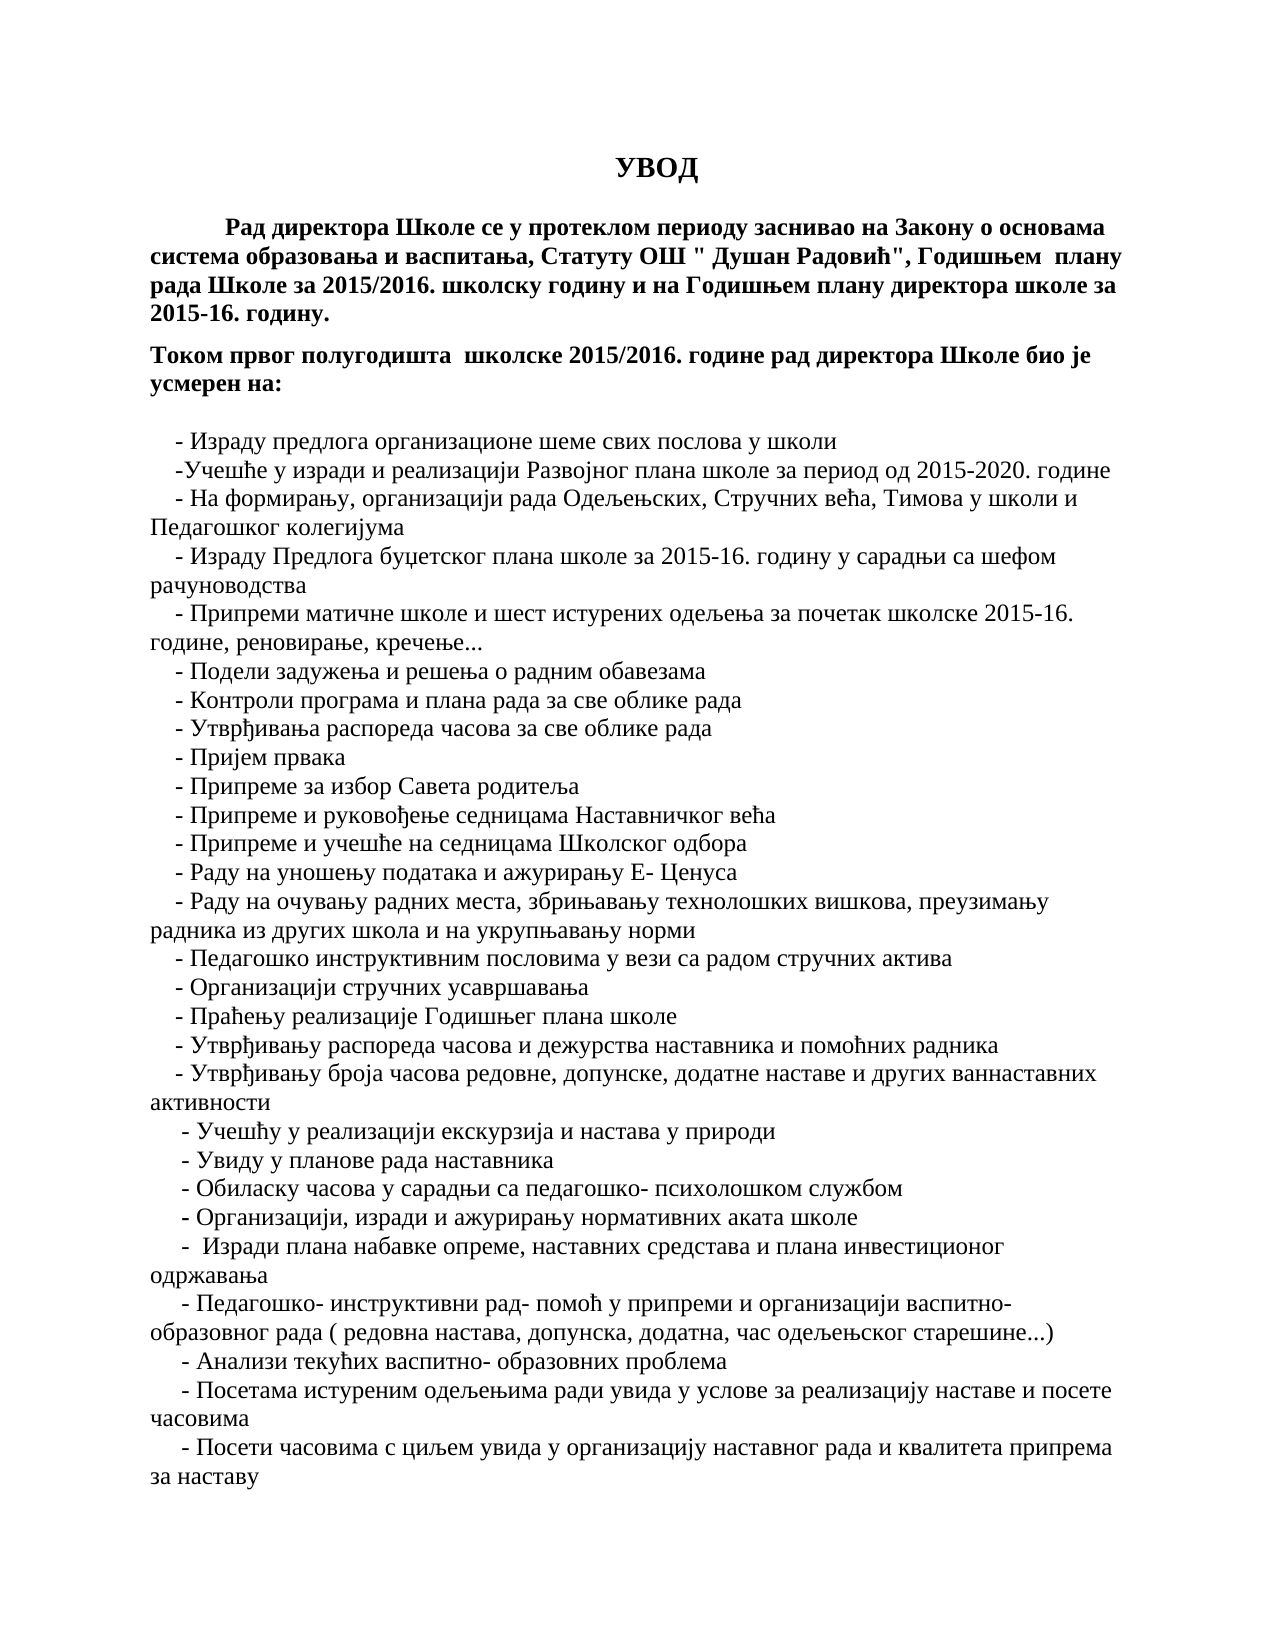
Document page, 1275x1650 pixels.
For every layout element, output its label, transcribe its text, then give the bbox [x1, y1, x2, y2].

text Током првог полугодишта школске 2015/2016. године рад директора Школе био је усмерен на: [150, 340, 1125, 397]
text - Увиду у планове рада наставника [150, 1145, 1125, 1173]
text - Контроли програма и плана рада за све облике рада [150, 685, 1125, 713]
text - Утврђивања распореда часова за све облике рада [150, 713, 1125, 742]
text - Пријем првака [150, 742, 1125, 771]
text - Организацији стручних усавршавања [150, 972, 1125, 1001]
text - Учешћу у реализацији екскурзија и настава у природи [150, 1116, 1125, 1145]
text Рад директора Школе се у протеклом периоду заснивао на Закону о основама система образовања и васпитања, Статуту ОШ " Душан Радовић", Годишњем плану рада Школе за 2015/2016. школску годину и на Годишњем плану директора школе за 2015-16. годину. [150, 212, 1125, 327]
text - Припреме и руковођење седницама Наставничког већа [150, 800, 1125, 828]
text - Припреми матичне школе и шест истурених одељења за почетак школске 2015-16. године, реновирање, кречење... [150, 598, 1125, 656]
text - Обиласку часова у сарадњи са педагошко- психолошком службом [150, 1173, 1125, 1202]
text - Педагошко инструктивним пословима у вези са радом стручних актива [150, 943, 1125, 972]
text - Припреме и учешће на седницама Школског одбора [150, 828, 1125, 857]
text - Праћењу реализације Годишњег плана школе [150, 1001, 1125, 1030]
text УВОД [187, 150, 1125, 183]
text -Учешће у изради и реализацији Развојног плана школе за период од 2015-2020. године [150, 455, 1125, 483]
text - Подели задужења и решења о радним обавезама [150, 656, 1125, 685]
text - Припреме за избор Савета родитеља [150, 771, 1125, 800]
text - Израду Предлога буџетског плана школе за 2015-16. годину у сарадњи са шефом рачуноводства [150, 541, 1125, 598]
text - Посети часовима с циљем увида у организацију наставног рада и квалитета припрема за наставу [150, 1432, 1125, 1490]
text - Организацији, изради и ажурирању нормативних аката школе [150, 1202, 1125, 1231]
text - Израду предлога организационе шеме свих послова у школи [150, 426, 1125, 455]
text - На формирању, организацији рада Одељењских, Стручних већа, Тимова у школи и Педагошког колегијума [150, 483, 1125, 541]
text - Утврђивању распореда часова и дежурства наставника и помоћних радника [150, 1030, 1125, 1058]
text - Анализи текућих васпитно- образовних проблема [150, 1346, 1125, 1375]
text - Педагошко- инструктивни рад- помоћ у припреми и организацији васпитно- образовног рада ( редовна настава, допунска, додатна, час одељењског старешине...) [150, 1288, 1125, 1346]
text - Раду на очувању радних места, збрињавању технолошких вишкова, преузимању радника из других школа и на укрупњавању норми [150, 886, 1125, 943]
text - Раду на уношењу података и ажурирању Е- Ценуса [150, 857, 1125, 886]
text - Изради плана набавке опреме, наставних средстава и плана инвестиционог одржавања [150, 1231, 1125, 1288]
text - Утврђивању броја часова редовне, допунске, додатне наставе и других ваннаставних активности [150, 1058, 1125, 1116]
text - Посетама истуреним одељењима ради увида у услове за реализацију наставе и посете часовима [150, 1375, 1125, 1432]
